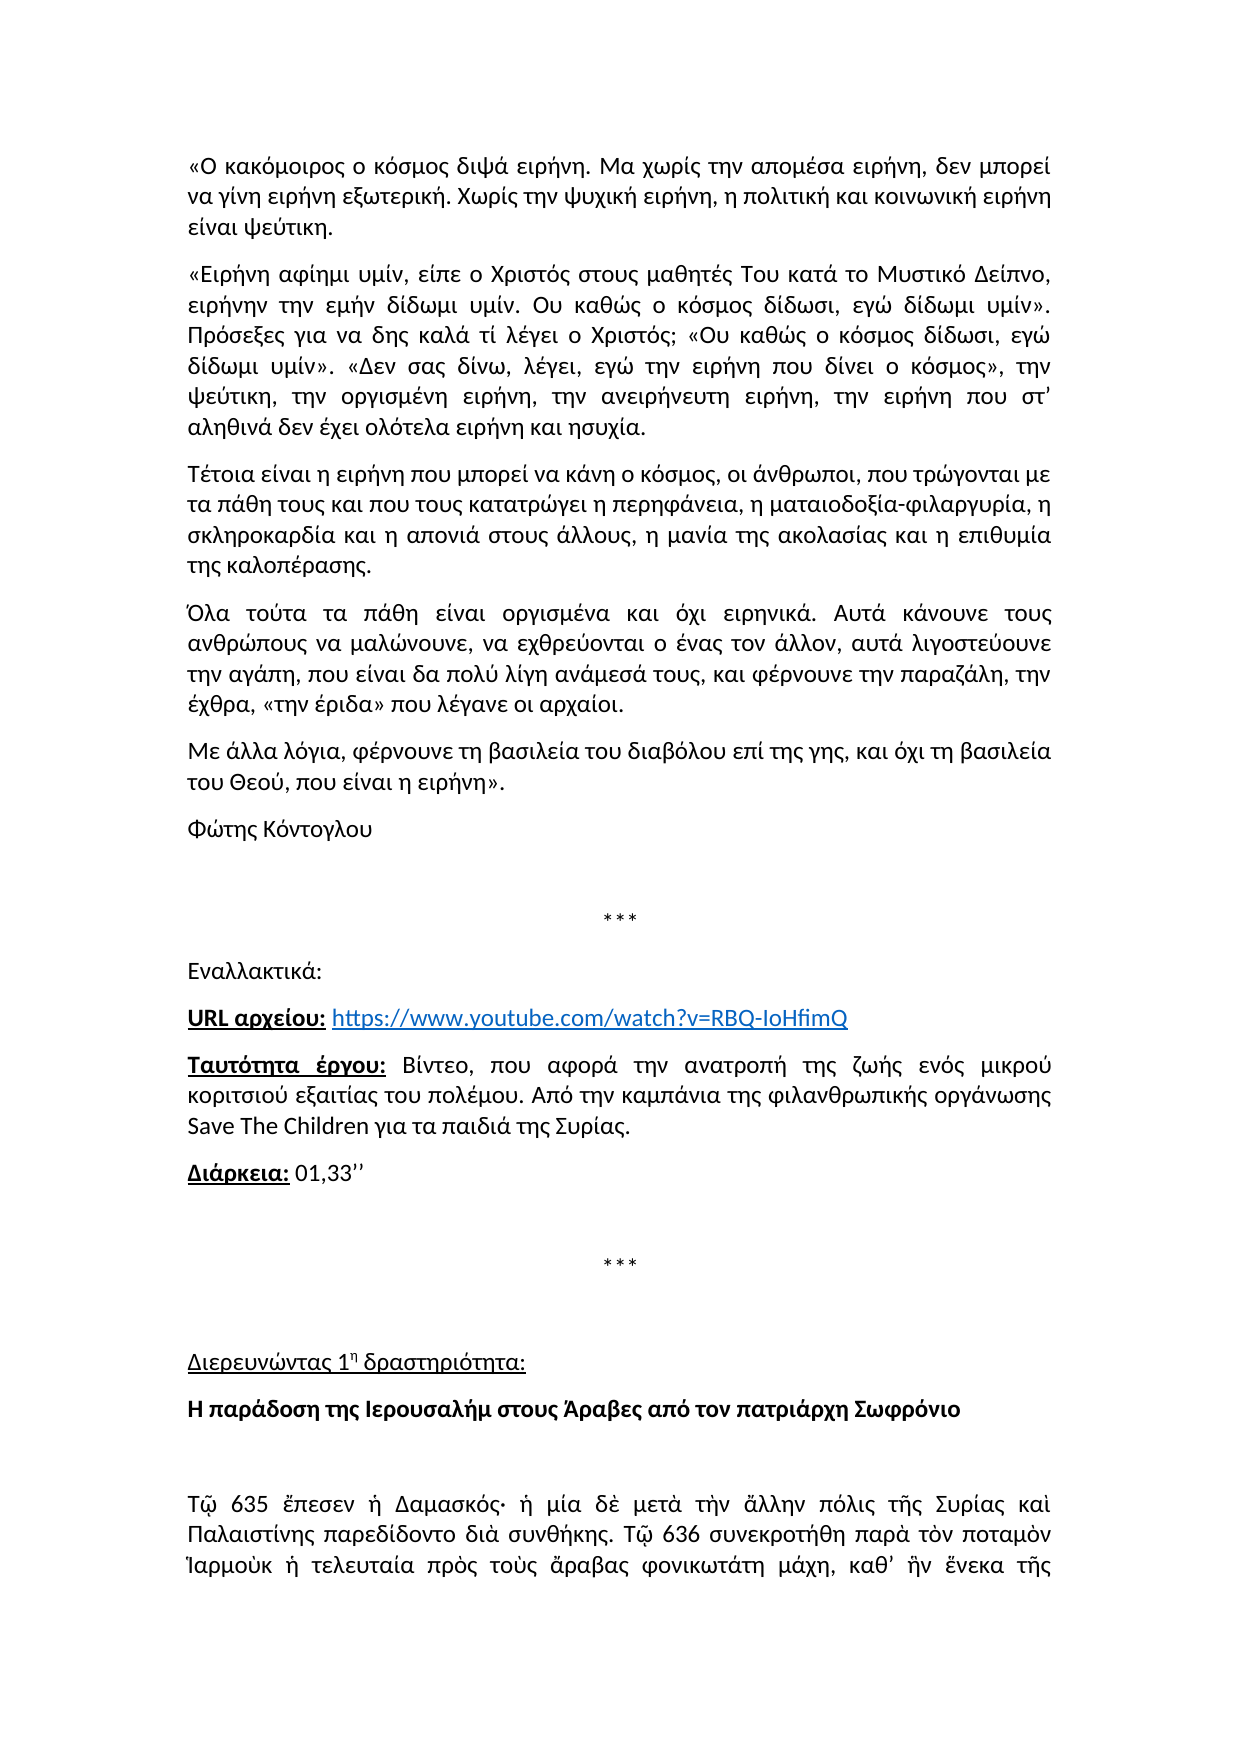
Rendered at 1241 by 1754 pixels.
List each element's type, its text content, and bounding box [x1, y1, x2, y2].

text *** [187, 1252, 1053, 1282]
text Φώτης Κόντογλου [187, 813, 1053, 844]
text Με άλλα λόγια, φέρνουνε τη βασιλεία του διαβόλου επί της γης, και όχι τη βασιλεία του Θεού, που είναι η ειρήνη». [187, 736, 1053, 797]
text Όλα τούτα τα πάθη είναι οργισμένα και όχι ειρηνικά. Αυτά κάνουνε τους ανθρώπους να μαλώνουνε, να εχθρεύονται ο ένας τον άλλον, αυτά λιγοστεύουνε την αγάπη, που είναι δα πολύ λίγη ανάμεσά τους, και φέρνουνε την παραζάλη, την έχθρα, «την έριδα» που λέγανε οι αρχαίοι. [187, 597, 1053, 719]
text *** [187, 908, 1053, 938]
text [187, 1488, 1053, 1579]
text Τέτοια είναι η ειρήνη που μπορεί να κάνη ο κόσμος, οι άνθρωποι, που τρώγονται με τα πάθη τους και που τους κατατρώγει η περηφάνεια, η ματαιοδοξία-φιλαργυρία, η σκληροκαρδία και η απονιά στους άλλους, η μανία της ακολασίας και η επιθυμία της καλοπέρασης. [187, 458, 1053, 580]
text Η παράδοση της Ιερουσαλήμ στους Άραβες από τον πατριάρχη Σωφρόνιο [187, 1393, 1053, 1424]
text Διερευνώντας 1η δραστηριότητα: [187, 1346, 1053, 1377]
text Ταυτότητα έργου: Βίντεο, που αφορά την ανατροπή της ζωής ενός μικρού κοριτσιού εξαιτίας του πολέμου. Από την καμπάνια της φιλανθρωπικής οργάνωσης Save The Children για τα παιδιά της Συρίας. [187, 1049, 1053, 1141]
text Εναλλακτικά: [187, 955, 1053, 985]
text URL αρχείου: https://www.youtube.com/watch?v=RBQ-IoHfimQ [187, 1002, 1053, 1032]
text Διάρκεια: 01,33’’ [187, 1157, 1053, 1188]
text «Ο κακόμοιρος ο κόσμος διψά ειρήνη. Μα χωρίς την απομέσα ειρήνη, δεν μπορεί να γίνη ειρήνη εξωτερική. Χωρίς την ψυχική ειρήνη, η πολιτική και κοινωνική ειρήνη είναι ψεύτικη. [187, 150, 1053, 242]
text «Ειρήνη αφίημι υμίν, είπε ο Χριστός στους μαθητές Του κατά το Μυστικό Δείπνο, ειρήνην την εμήν δίδωμι υμίν. Ου καθώς ο κόσμος δίδωσι, εγώ δίδωμι υμίν». Πρόσεξες για να δης καλά τί λέγει ο Χριστός; «Ου καθώς ο κόσμος δίδωσι, εγώ δίδωμι υμίν». «Δεν σας δίνω, λέγει, εγώ την ειρήνη που δίνει ο κόσμος», την ψεύτικη, την οργισμένη ειρήνη, την ανειρήνευτη ειρήνη, την ειρήνη που στ’ αληθινά δεν έχει ολότελα ειρήνη και ησυχία. [187, 258, 1053, 441]
